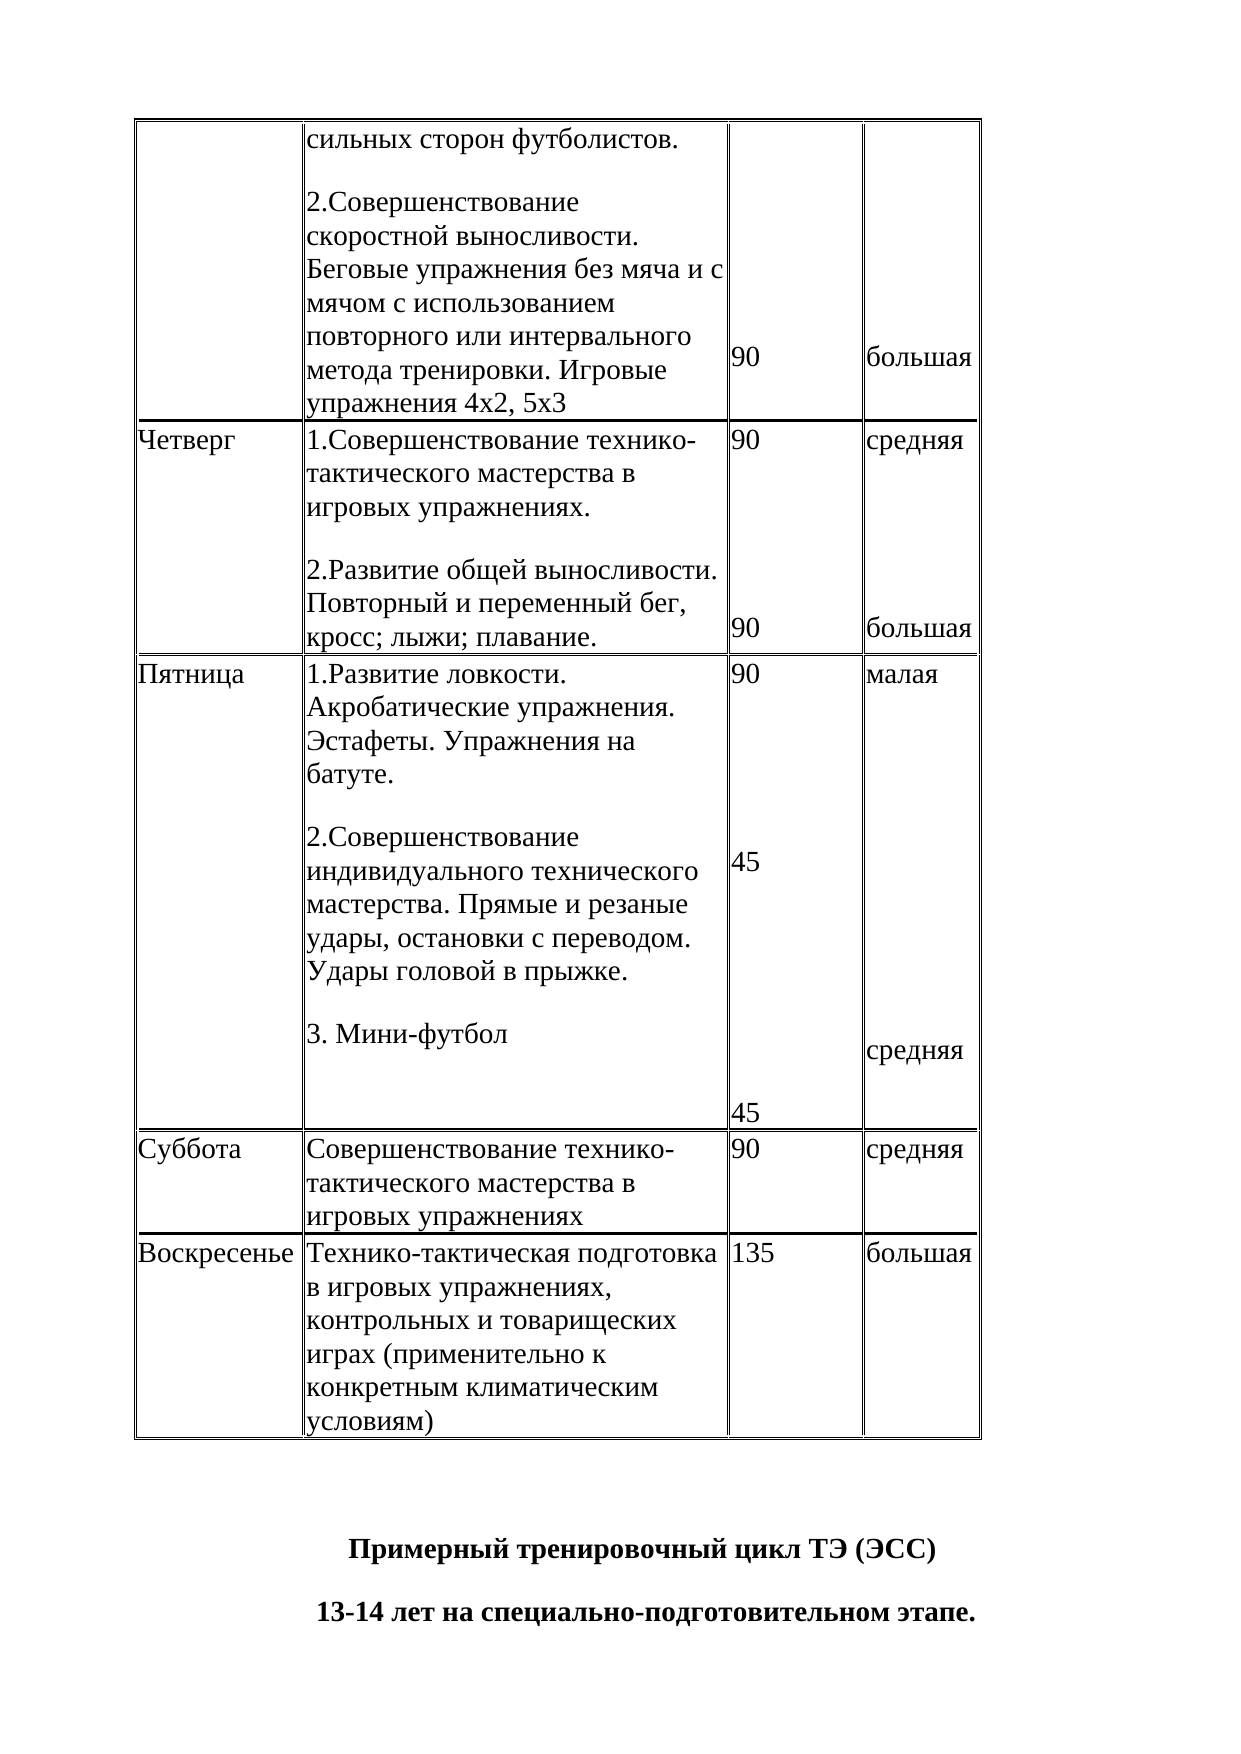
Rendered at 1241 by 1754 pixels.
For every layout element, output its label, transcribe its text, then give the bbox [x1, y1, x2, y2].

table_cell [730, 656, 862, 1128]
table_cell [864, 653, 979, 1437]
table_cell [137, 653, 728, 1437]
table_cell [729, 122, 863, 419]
text 13-14 лет на специально-подготовительном этапе. [133, 1594, 1152, 1628]
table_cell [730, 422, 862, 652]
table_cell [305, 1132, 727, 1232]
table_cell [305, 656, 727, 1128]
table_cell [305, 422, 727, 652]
text Примерный тренировочный цикл ТЭ (ЭСС) [133, 1532, 1152, 1565]
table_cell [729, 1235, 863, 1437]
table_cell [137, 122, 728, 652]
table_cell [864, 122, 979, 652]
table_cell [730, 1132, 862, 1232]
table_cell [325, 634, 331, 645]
